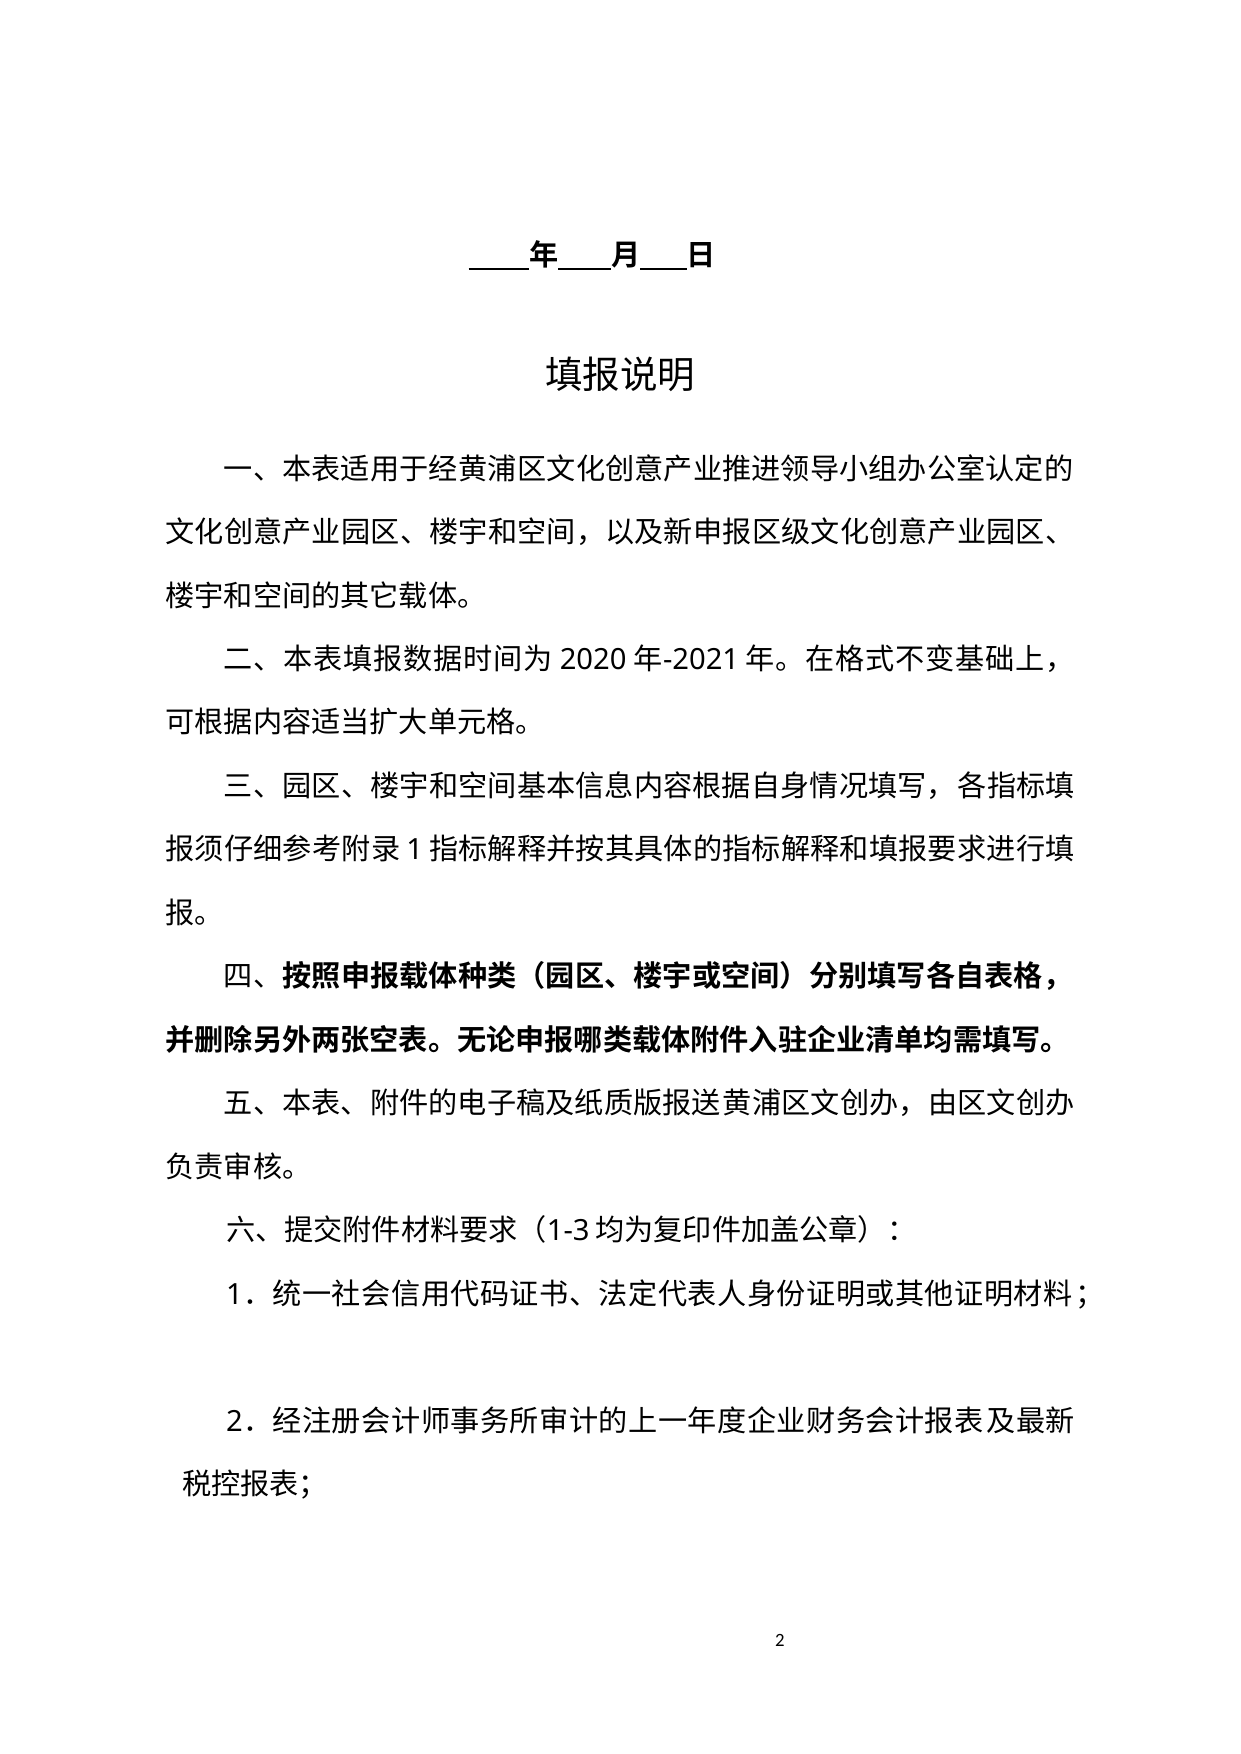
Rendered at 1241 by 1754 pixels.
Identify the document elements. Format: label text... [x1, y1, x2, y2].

text 四、按照申报载体种类（园区、楼宇或空间）分别填写各自表格，并删除另外两张空表。无论申报哪类载体附件入驻企业清单均需填写。 [165, 953, 1075, 1059]
text 填报说明 [165, 327, 1075, 418]
text 六、提交附件材料要求（1-3均为复印件加盖公章）： [182, 1207, 1075, 1249]
text 一、本表适用于经黄浦区文化创意产业推进领导小组办公室认定的文化创意产业园区、楼宇和空间，以及新申报区级文化创意产业园区、楼宇和空间的其它载体。 [165, 445, 1075, 614]
text 年 月 日 [109, 220, 1075, 274]
text 1．统一社会信用代码证书、法定代表人身份证明或其他证明材料； [182, 1270, 1075, 1376]
text 二、本表填报数据时间为2020年-2021年。在格式不变基础上，可根据内容适当扩大单元格。 [165, 636, 1075, 741]
text 2．经注册会计师事务所审计的上一年度企业财务会计报表及最新税控报表； [182, 1397, 1075, 1503]
text 三、园区、楼宇和空间基本信息内容根据自身情况填写，各指标填报须仔细参考附录1指标解释并按其具体的指标解释和填报要求进行填报。 [165, 762, 1075, 932]
text 五、本表、附件的电子稿及纸质版报送黄浦区文创办，由区文创办负责审核。 [165, 1080, 1075, 1186]
